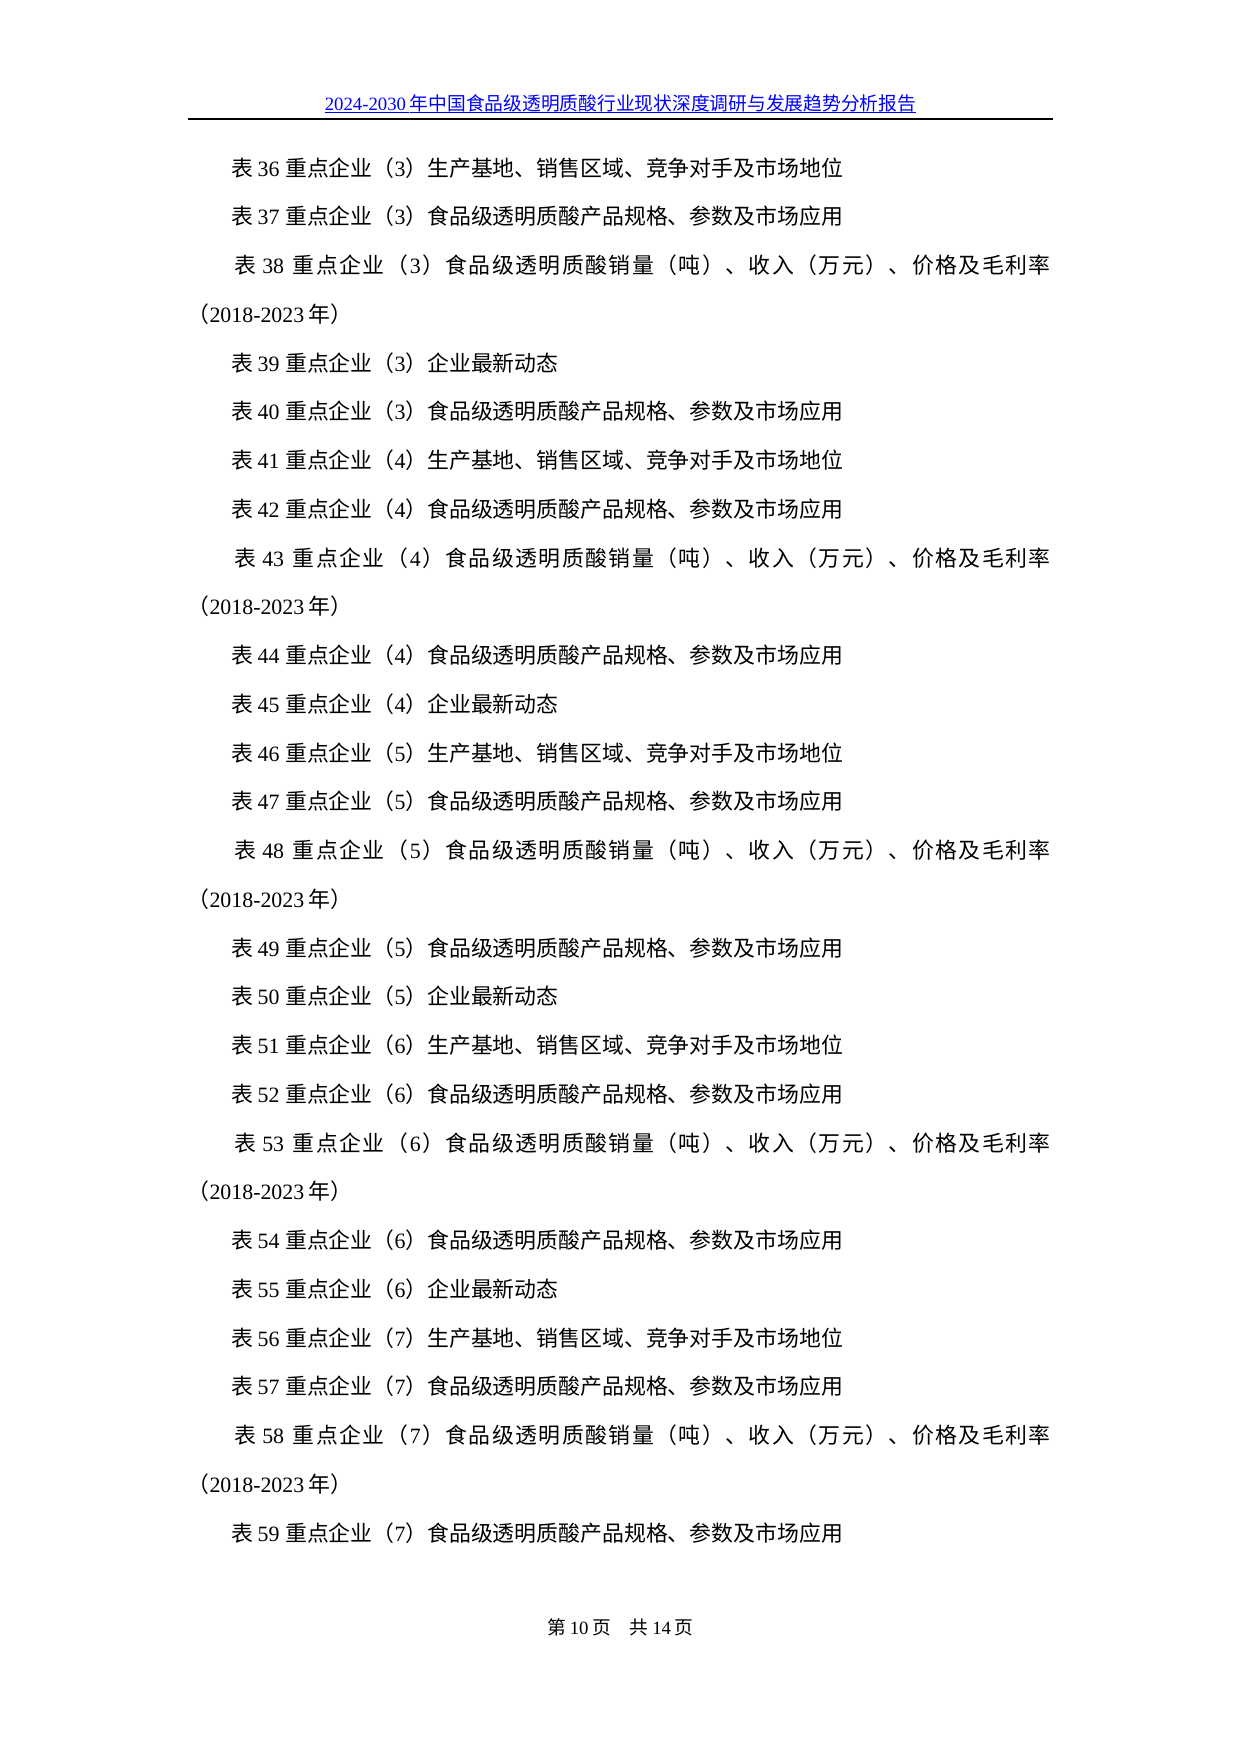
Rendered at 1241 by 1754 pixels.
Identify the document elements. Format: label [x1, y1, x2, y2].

text [187, 150, 1053, 1548]
